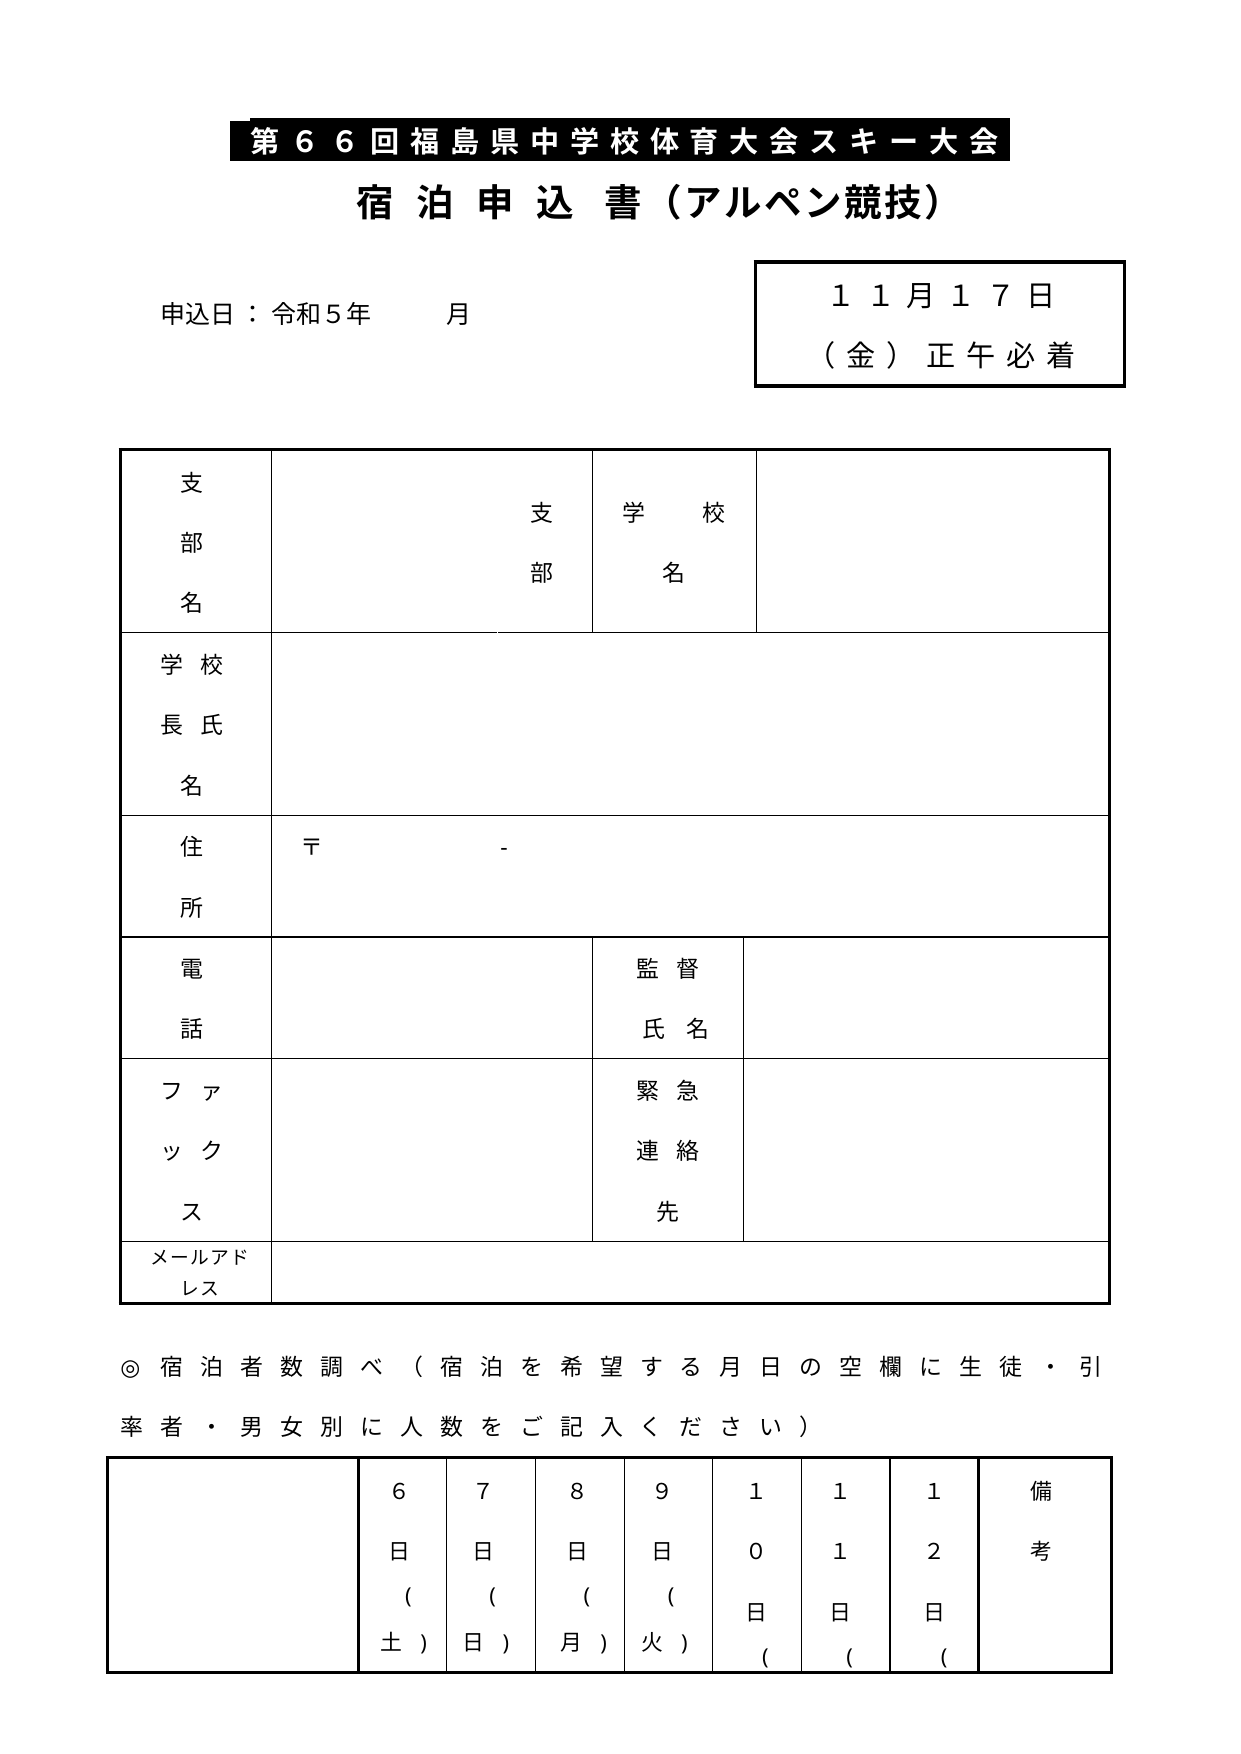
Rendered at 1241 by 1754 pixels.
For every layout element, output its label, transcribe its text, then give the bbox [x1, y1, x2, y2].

text 宿泊申込書（アルペン競技） [120, 170, 1120, 230]
table_cell ファックス [122, 1059, 271, 1241]
table_header ９日 (火) [625, 1459, 712, 1671]
table_header 支 部 名 [122, 451, 271, 632]
list ◎ 宿泊者数調べ（宿泊を希望する月日の空欄に生徒・引率者・男女別に人数をご記入ください） [120, 1335, 1120, 1456]
table_cell [272, 1242, 1108, 1302]
table_cell 住 所 [122, 816, 271, 936]
table_header １１日 (木) [802, 1459, 889, 1671]
table_cell [744, 1059, 1108, 1241]
table_header １１月１７日（金）正午必着 [757, 264, 1123, 384]
table_header 支 部 [498, 451, 592, 632]
table_header [757, 451, 1108, 632]
table_header [272, 451, 497, 632]
table_cell メールアドレス [122, 1242, 271, 1302]
text 第６６回福島県中学校体育大会スキー大会 [120, 109, 1120, 170]
table_cell [272, 1059, 592, 1241]
table_cell [272, 633, 1108, 814]
table_header 備 考 [980, 1459, 1110, 1671]
table_cell [272, 938, 592, 1058]
table_cell 学校長氏名 [122, 633, 271, 814]
table_header ８日 (月) [536, 1459, 624, 1671]
table_header １０日 (水) [713, 1459, 801, 1671]
table_cell 〒 - [272, 816, 1108, 936]
table_cell 緊急連絡先 [593, 1059, 743, 1241]
table_cell 電 話 [122, 938, 271, 1058]
table_header 学 校 名 [593, 451, 756, 632]
table_cell [744, 938, 1108, 1058]
table_cell 監督氏名 [593, 938, 743, 1058]
table_header １２日 (金) [891, 1459, 977, 1671]
table_header ７日 (日) [447, 1459, 535, 1671]
table_header [109, 1459, 357, 1671]
table_header ６日 (土) [360, 1459, 446, 1671]
